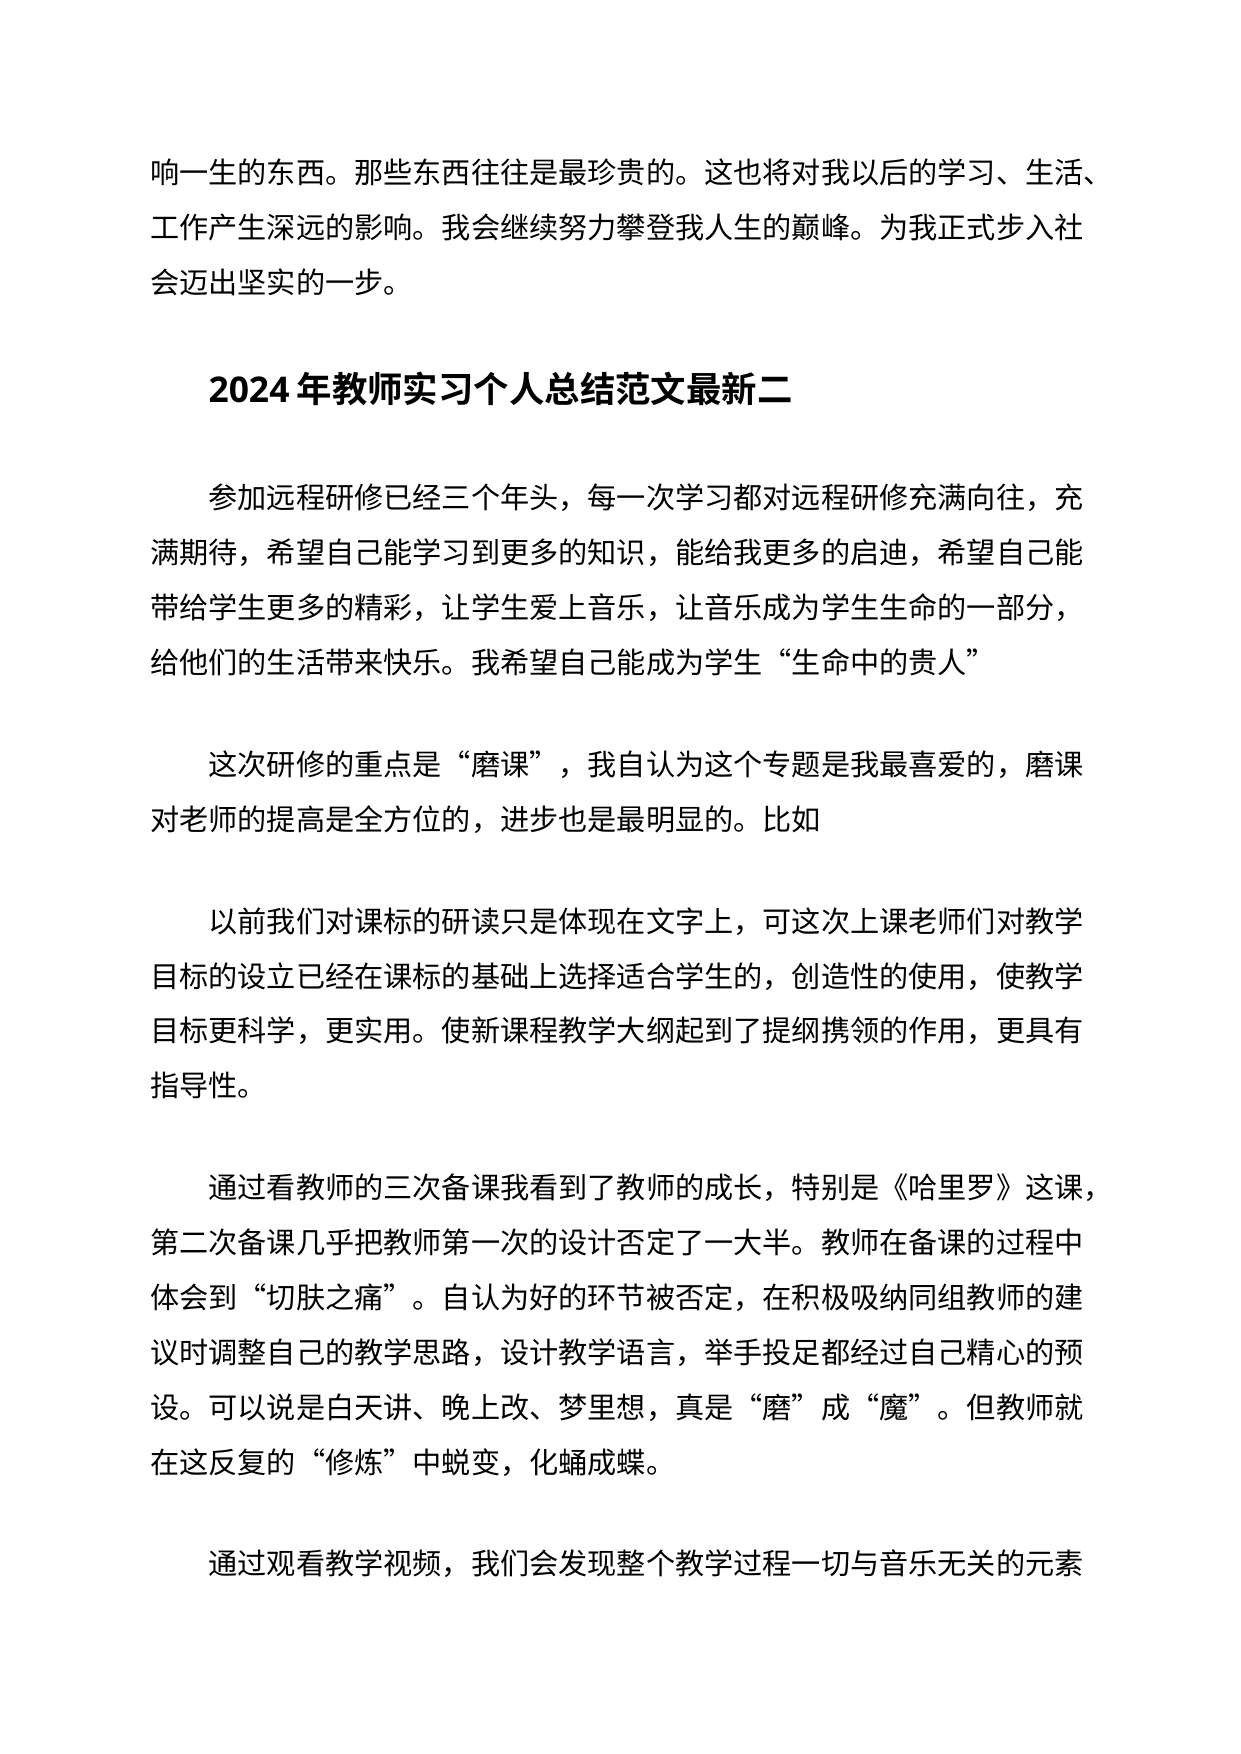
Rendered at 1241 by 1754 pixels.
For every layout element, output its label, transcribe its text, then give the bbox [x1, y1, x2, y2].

text 通过看教师的三次备课我看到了教师的成长，特别是《哈里罗》这课，第二次备课几乎把教师第一次的设计否定了一大半。教师在备课的过程中体会到“切肤之痛”。自认为好的环节被否定，在积极吸纳同组教师的建议时调整自己的教学思路，设计教学语言，举手投足都经过自己精心的预设。可以说是白天讲、晚上改、梦里想，真是“磨”成“魔”。但教师就在这反复的“修炼”中蜕变，化蛹成蝶。 [150, 1165, 1090, 1481]
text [150, 150, 1090, 302]
text 这次研修的重点是“磨课”，我自认为这个专题是我最喜爱的，磨课对老师的提高是全方位的，进步也是最明显的。比如 [150, 742, 1090, 839]
text 参加远程研修已经三个年头，每一次学习都对远程研修充满向往，充满期待，希望自己能学习到更多的知识，能给我更多的启迪，希望自己能带给学生更多的精彩，让学生爱上音乐，让音乐成为学生生命的一部分，给他们的生活带来快乐。我希望自己能成为学生“生命中的贵人” [150, 475, 1090, 682]
text 以前我们对课标的研读只是体现在文字上，可这次上课老师们对教学目标的设立已经在课标的基础上选择适合学生的，创造性的使用，使教学目标更科学，更实用。使新课程教学大纲起到了提纲携领的作用，更具有指导性。 [150, 898, 1090, 1105]
text 2024年教师实习个人总结范文最新二 [150, 362, 1090, 413]
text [150, 1541, 1090, 1583]
